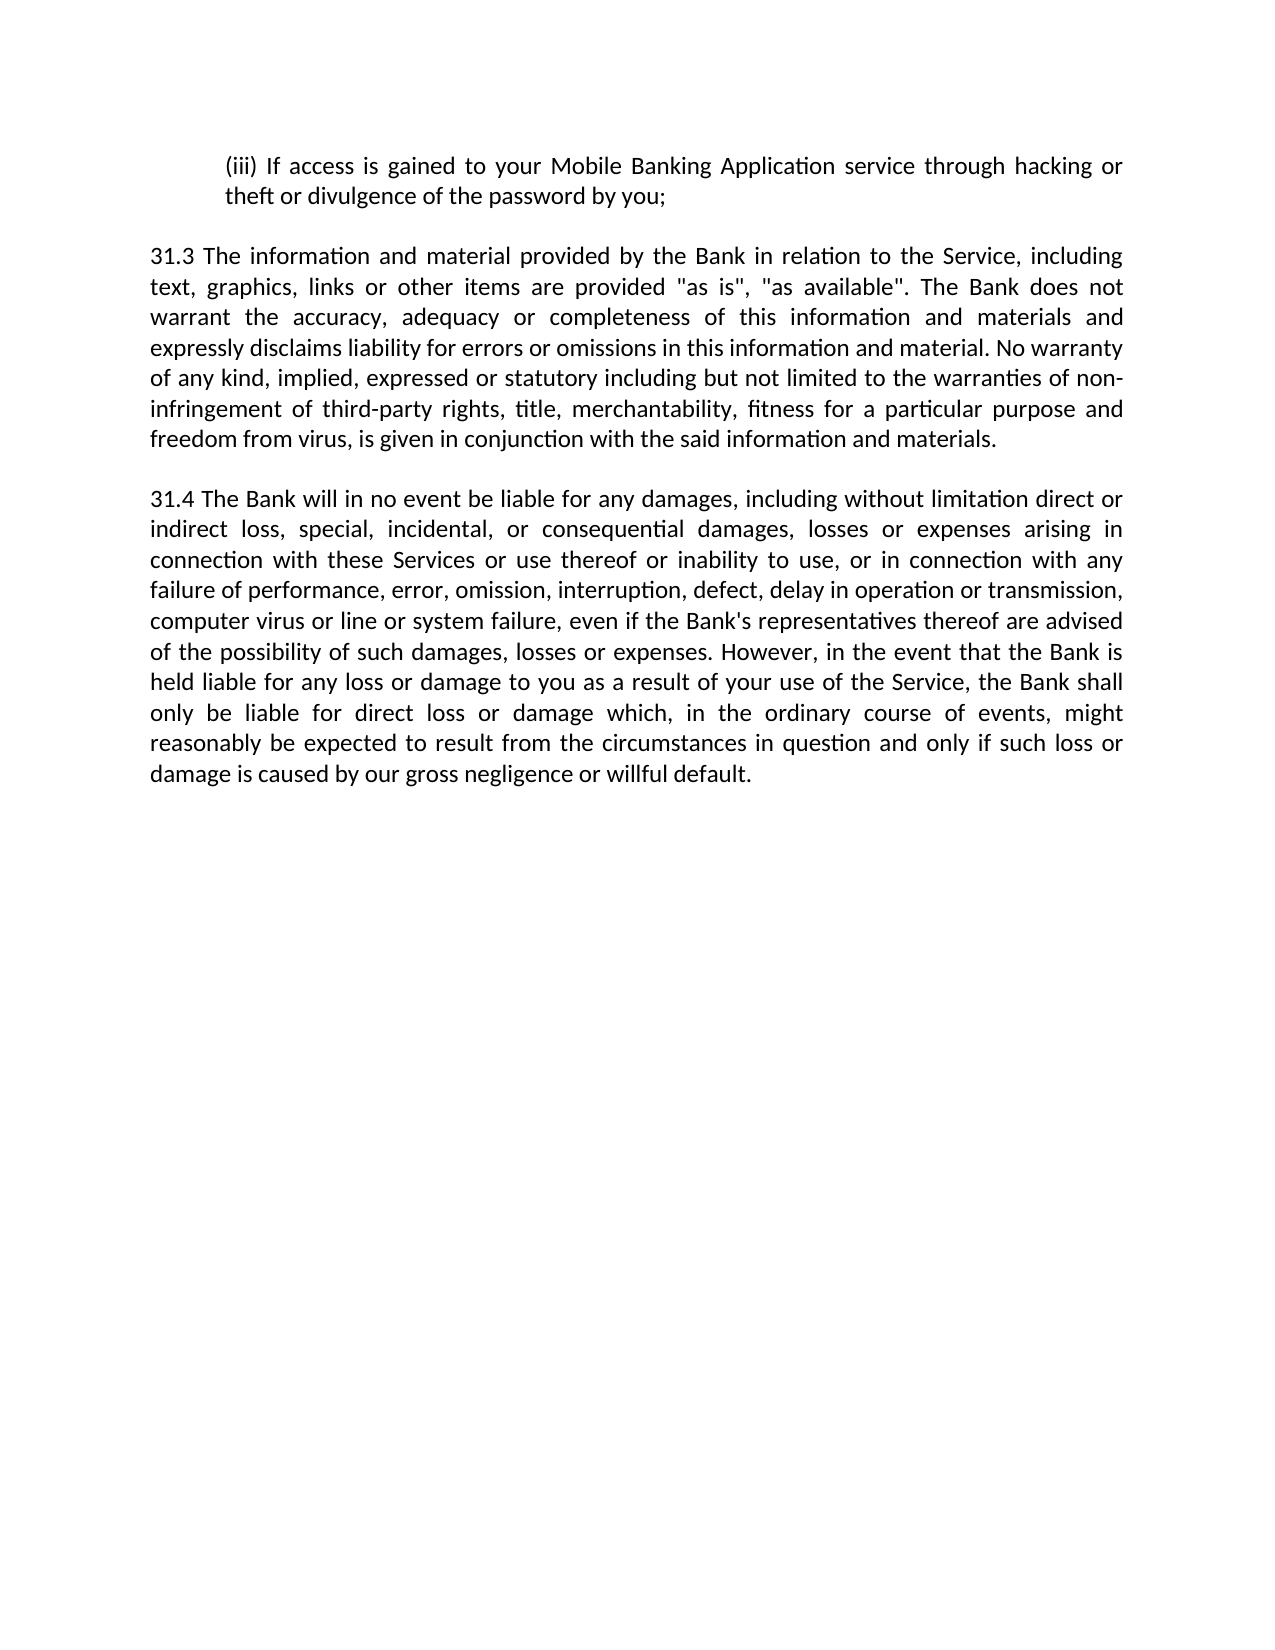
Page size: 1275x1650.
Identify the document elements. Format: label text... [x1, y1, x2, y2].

text (iii) If access is gained to your Mobile Banking Application service through hacking or theft or divulgence of the password by you; [225, 150, 1125, 211]
text 31.3 The information and material provided by the Bank in relation to the Service, including text, graphics, links or other items are provided "as is", "as available". The Bank does not warrant the accuracy, adequacy or completeness of this information and materials and expressly disclaims liability for errors or omissions in this information and material. No warranty of any kind, implied, expressed or statutory including but not limited to the warranties of non-infringement of third-party rights, title, merchantability, fitness for a particular purpose and freedom from virus, is given in conjunction with the said information and materials. [150, 240, 1125, 454]
text 31.4 The Bank will in no event be liable for any damages, including without limitation direct or indirect loss, special, incidental, or consequential damages, losses or expenses arising in connection with these Services or use thereof or inability to use, or in connection with any failure of performance, error, omission, interruption, defect, delay in operation or transmission, computer virus or line or system failure, even if the Bank's representatives thereof are advised of the possibility of such damages, losses or expenses. However, in the event that the Bank is held liable for any loss or damage to you as a result of your use of the Service, the Bank shall only be liable for direct loss or damage which, in the ordinary course of events, might reasonably be expected to result from the circumstances in question and only if such loss or damage is caused by our gross negligence or willful default. [150, 483, 1125, 788]
